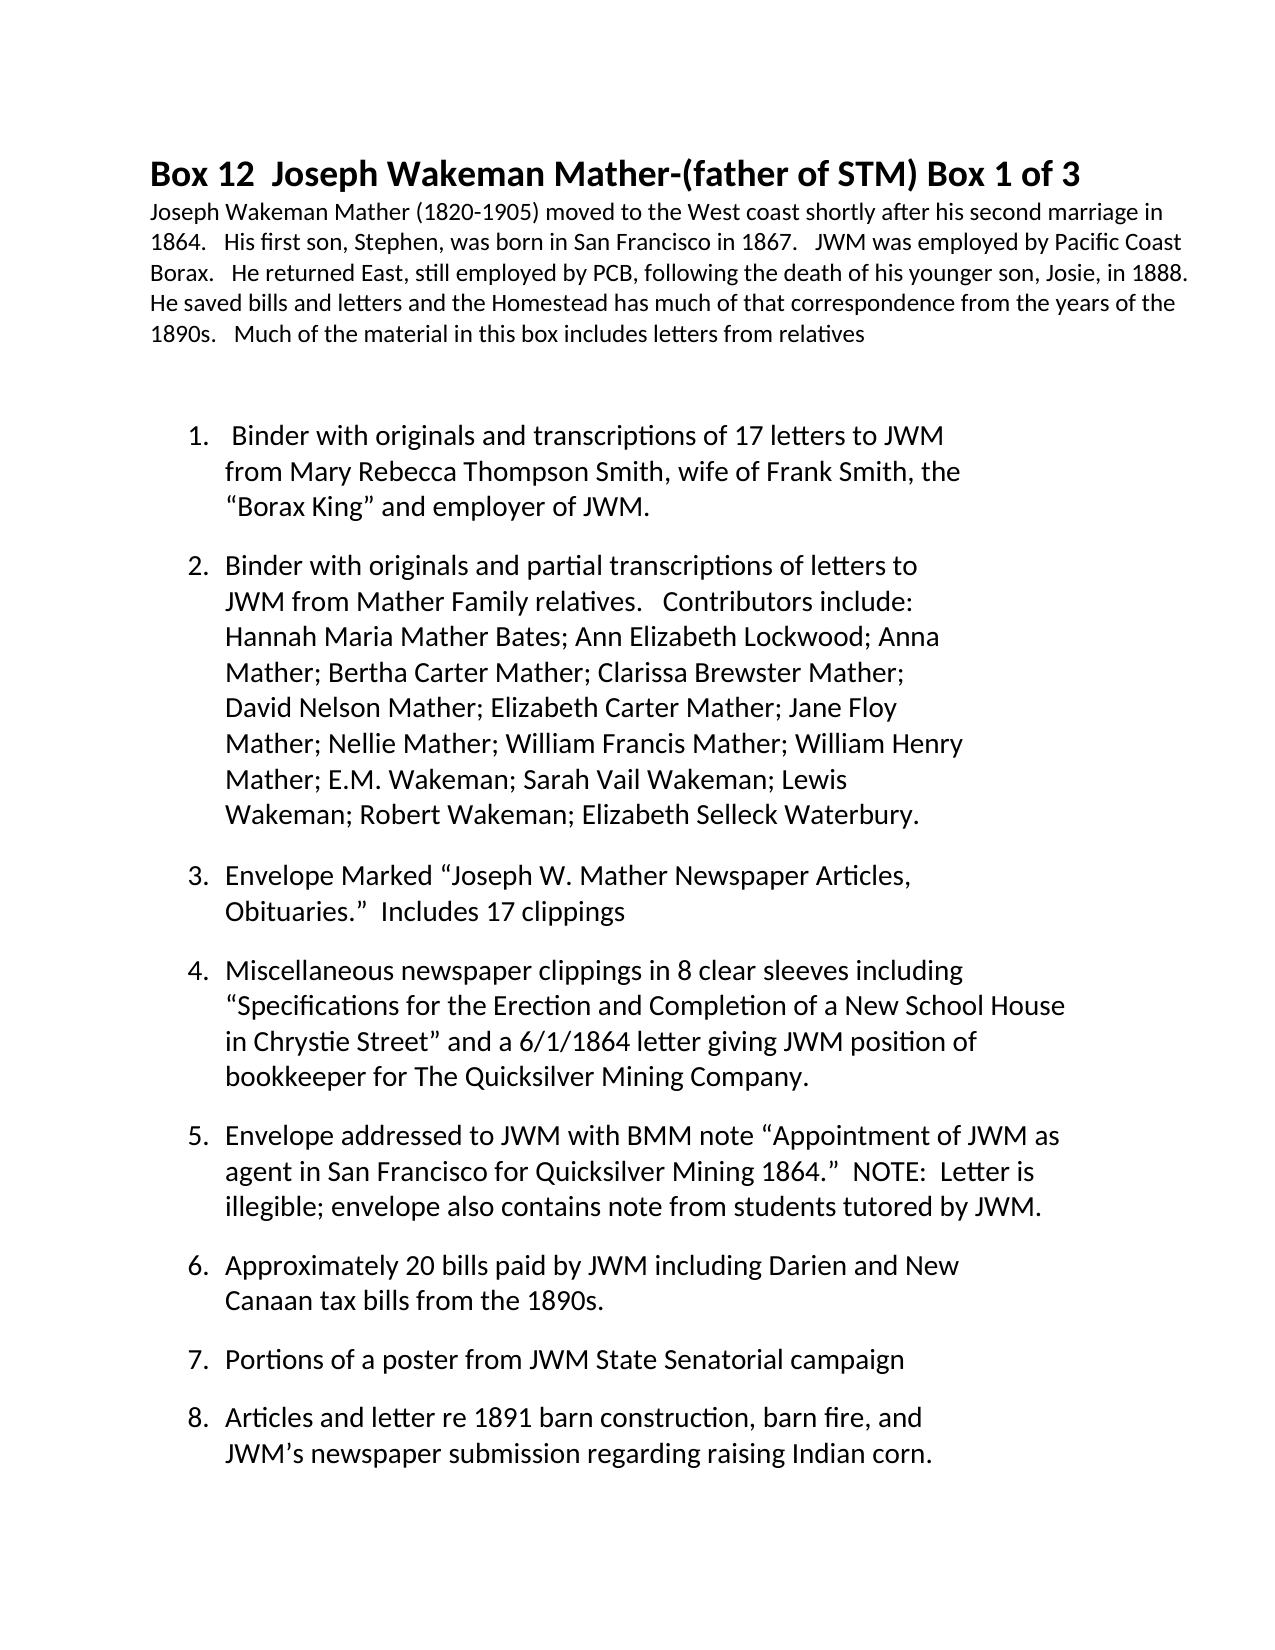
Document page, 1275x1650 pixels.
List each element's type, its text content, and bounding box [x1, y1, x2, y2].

list Miscellaneous newspaper clippings in 8 clear sleeves including “Specifications for the Erection and Completion of a New School House in Chrystie Street” and a 6/1/1864 letter giving JWM position of bookkeeper for The Quicksilver Mining Company. [187, 952, 1087, 1094]
list Binder with originals and partial transcriptions of letters to JWM from Mather Family relatives. Contributors include: Hannah Maria Mather Bates; Ann Elizabeth Lockwood; Anna Mather; Bertha Carter Mather; Clarissa Brewster Mather; David Nelson Mather; Elizabeth Carter Mather; Jane Floy Mather; Nellie Mather; William Francis Mather; William Henry Mather; E.M. Wakeman; Sarah Vail Wakeman; Lewis Wakeman; Robert Wakeman; Elizabeth Selleck Waterbury. [187, 547, 975, 832]
list Binder with originals and transcriptions of 17 letters to JWM from Mary Rebecca Thompson Smith, wife of Frank Smith, the “Borax King” and employer of JWM. [187, 417, 975, 524]
text Box 12 Joseph Wakeman Mather-(father of STM) Box 1 of 3 [150, 150, 1200, 196]
list Approximately 20 bills paid by JWM including Darien and New Canaan tax bills from the 1890s. [187, 1247, 975, 1318]
text Joseph Wakeman Mather (1820-1905) moved to the West coast shortly after his second marriage in 1864. His first son, Stephen, was born in San Francisco in 1867. JWM was employed by Pacific Coast Borax. He returned East, still employed by PCB, following the death of his younger son, Josie, in 1888. [150, 196, 1200, 287]
list Articles and letter re 1891 barn construction, barn fire, and JWM’s newspaper submission regarding raising Indian corn. [187, 1399, 975, 1471]
list Envelope addressed to JWM with BMM note “Appointment of JWM as agent in San Francisco for Quicksilver Mining 1864.” NOTE: Letter is illegible; envelope also contains note from students tutored by JWM. [187, 1117, 1069, 1224]
list Portions of a poster from JWM State Senatorial campaign [187, 1341, 975, 1377]
list Envelope Marked “Joseph W. Mather Newspaper Articles, Obituaries.” Includes 17 clippings [187, 857, 975, 929]
text He saved bills and letters and the Homestead has much of that correspondence from the years of the 1890s. Much of the material in this box includes letters from relatives [150, 287, 1200, 348]
